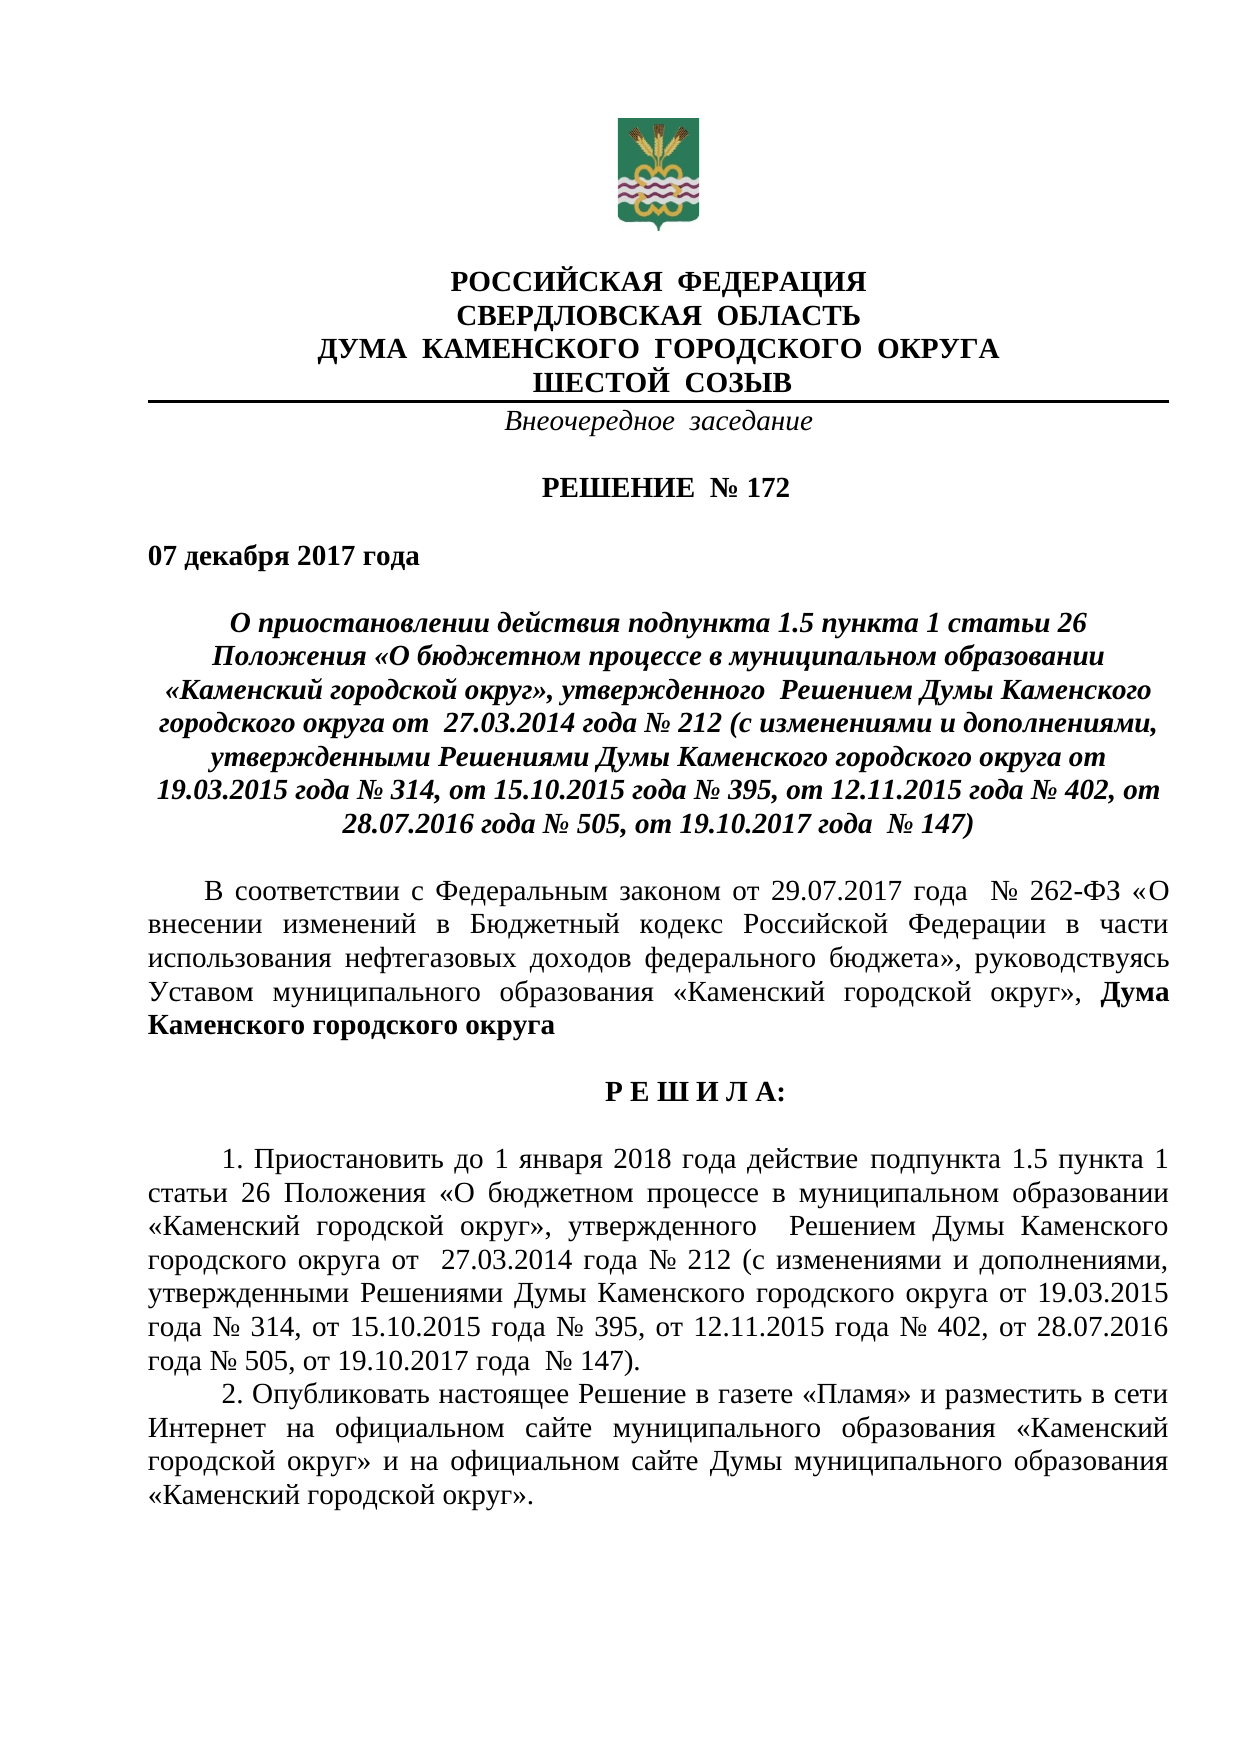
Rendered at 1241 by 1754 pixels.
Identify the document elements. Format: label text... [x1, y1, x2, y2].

text РЕШЕНИЕ № 172 [148, 471, 1169, 504]
text 1. Приостановить до 1 января 2018 года действие подпункта 1.5 пункта 1 статьи 26 Положения «О бюджетном процессе в муниципальном образовании «Каменский городской округ», утвержденного Решением Думы Каменского городского округа от 27.03.2014 года № 212 (с изменениями и дополнениями, утвержденными Решениями Думы Каменского городского округа от 19.03.2015 года № 314, от 15.10.2015 года № 395, от 12.11.2015 года № 402, от 28.07.2016 года № 505, от 19.10.2017 года № 147). [148, 1141, 1169, 1376]
picture [617, 118, 700, 231]
text СВЕРДЛОВСКАЯ ОБЛАСТЬ [148, 298, 1169, 331]
text Р Е Ш И Л А: [148, 1074, 1169, 1108]
text ШЕСТОЙ СОЗЫВ [148, 365, 1169, 400]
text 07 декабря 2017 года [148, 538, 1169, 571]
text 2. Опубликовать настоящее Решение в газете «Пламя» и разместить в сети Интернет на официальном сайте муниципального образования «Каменский городской округ» и на официальном сайте Думы муниципального образования «Каменский городской округ». [148, 1376, 1169, 1510]
text Положения «О бюджетном процессе в муниципальном образовании [148, 638, 1169, 672]
text «Каменский городской округ», утвержденного Решением Думы Каменского городского округа от 27.03.2014 года № 212 (с изменениями и дополнениями, утвержденными Решениями Думы Каменского городского округа от 19.03.2015 года № 314, от 15.10.2015 года № 395, от 12.11.2015 года № 402, от 28.07.2016 года № 505, от 19.10.2017 года № 147) [148, 672, 1169, 839]
text РОССИЙСКАЯ ФЕДЕРАЦИЯ [148, 264, 1169, 298]
text В соответствии с Федеральным законом от 29.07.2017 года № 262-ФЗ «О внесении изменений в Бюджетный кодекс Российской Федерации в части использования нефтегазовых доходов федерального бюджета», руководствуясь Уставом муниципального образования «Каменский городской округ», Дума Каменского городского округа [148, 873, 1169, 1041]
text О приостановлении действия подпункта 1.5 пункта 1 статьи 26 [148, 605, 1169, 638]
text Внеочередное заседание [148, 403, 1169, 437]
text ДУМА КАМЕНСКОГО ГОРОДСКОГО ОКРУГА [148, 331, 1169, 365]
